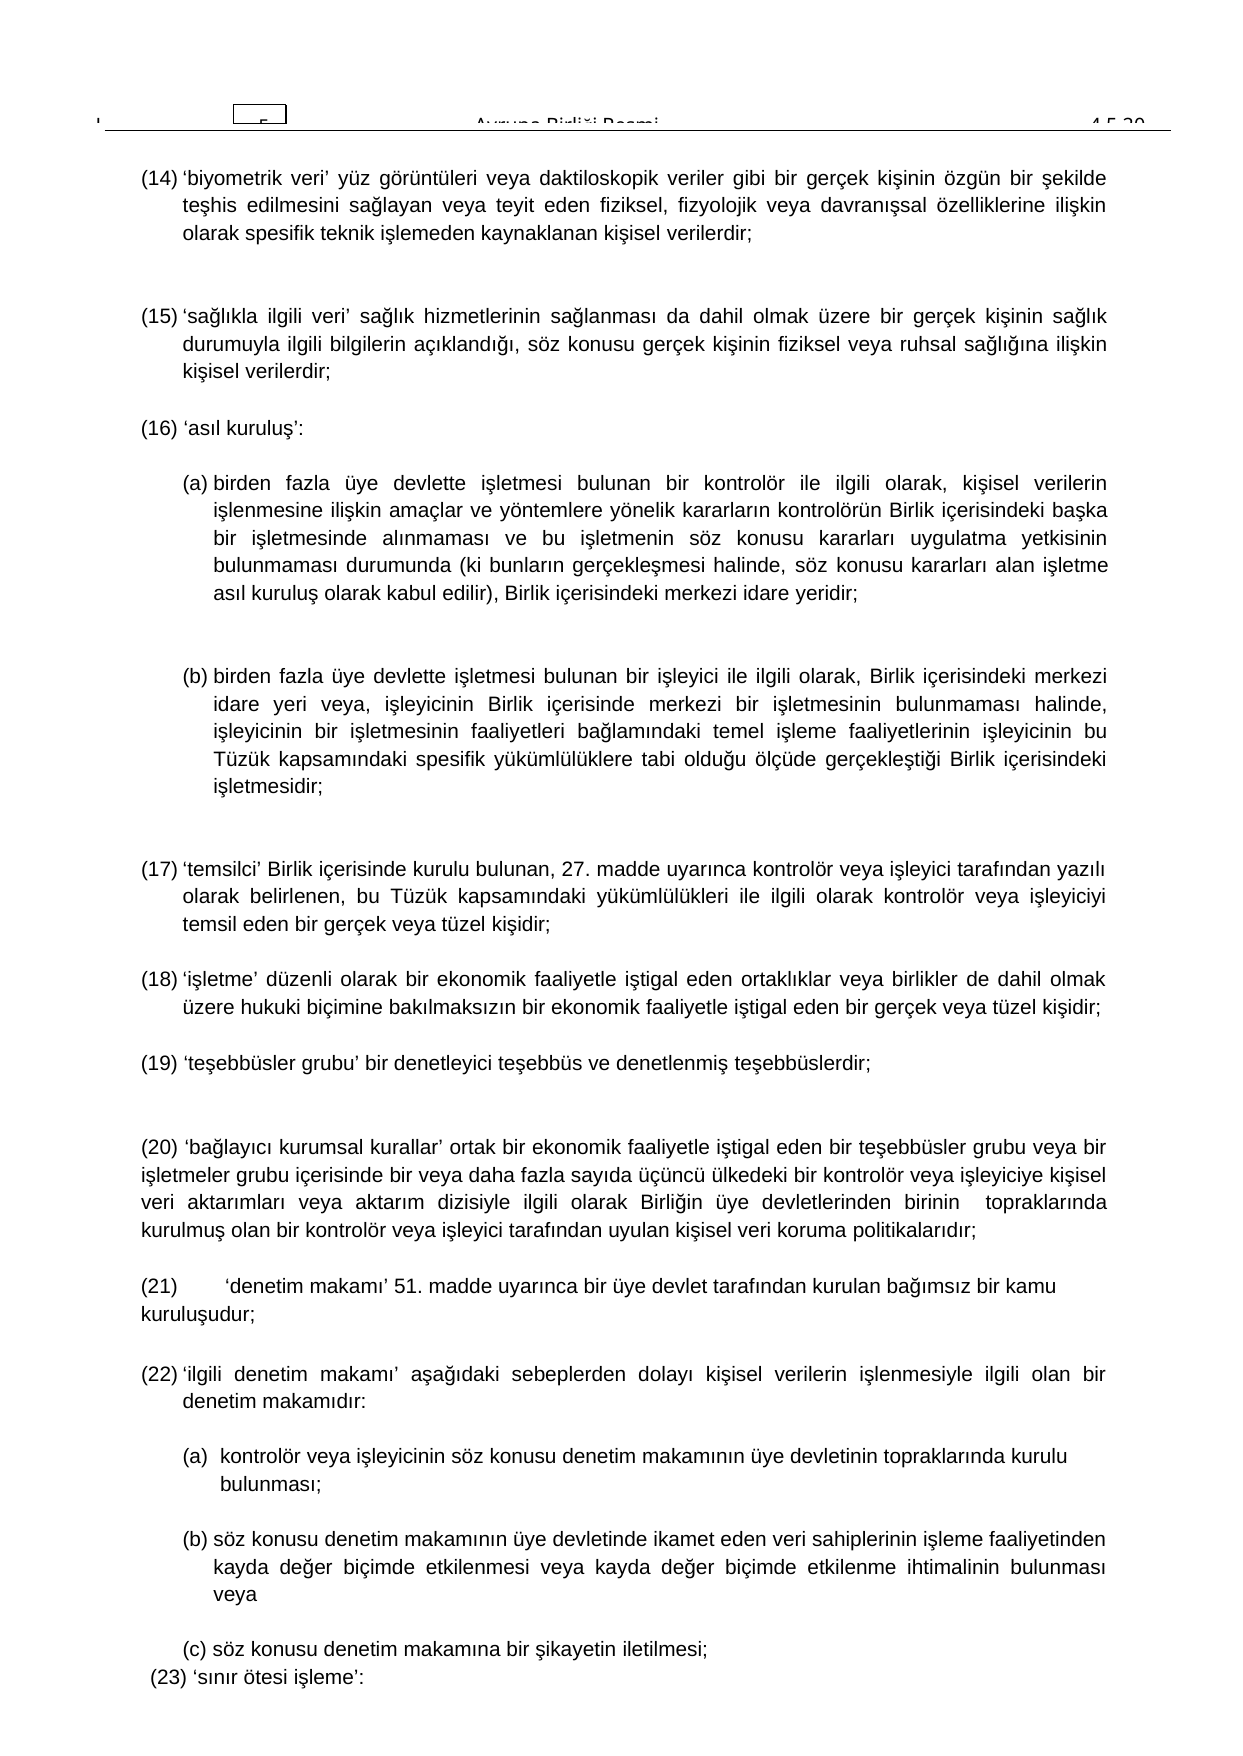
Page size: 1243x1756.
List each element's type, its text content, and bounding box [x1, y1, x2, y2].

list ‘sağlıkla ilgili veri’ sağlık hizmetlerinin sağlanması da dahil olmak üzere bir gerçek kişinin sağlık durumuyla ilgili bilgilerin açıklandığı, söz konusu gerçek kişinin fiziksel veya ruhsal sağlığına ilişkin kişisel verilerdir; [141, 304, 1108, 383]
list ‘sınır ötesi işleme’: [150, 1665, 1180, 1689]
list ‘bağlayıcı kurumsal kurallar’ ortak bir ekonomik faaliyetle iştigal eden bir teşebbüsler grubu veya bir işletmeler grubu içerisinde bir veya daha fazla sayıda üçüncü ülkedeki bir kontrolör veya işleyiciye kişisel veri aktarımları veya aktarım dizisiyle ilgili olarak Birliğin üye devletlerinden birinin topraklarında kurulmuş olan bir kontrolör veya işleyici tarafından uyulan kişisel veri koruma politikalarıdır; [141, 1135, 1108, 1241]
list ‘teşebbüsler grubu’ bir denetleyici teşebbüs ve denetlenmiş teşebbüslerdir; [141, 1051, 1180, 1075]
list ‘temsilci’ Birlik içerisinde kurulu bulunan, 27. madde uyarınca kontrolör veya işleyici tarafından yazılı olarak belirlenen, bu Tüzük kapsamındaki yükümlülükleri ile ilgili olarak kontrolör veya işleyiciyi temsil eden bir gerçek veya tüzel kişidir; [141, 857, 1107, 936]
list ‘denetim makamı’ 51. madde uyarınca bir üye devlet tarafından kurulan bağımsız bir kamu kuruluşudur; [141, 1274, 1059, 1325]
list söz konusu denetim makamının üye devletinde ikamet eden veri sahiplerinin işleme faaliyetinden kayda değer biçimde etkilenmesi veya kayda değer biçimde etkilenme ihtimalinin bulunması veya [182, 1527, 1108, 1606]
list söz konusu denetim makamına bir şikayetin iletilmesi; [182, 1637, 1180, 1661]
list kontrolör veya işleyicinin söz konusu denetim makamının üye devletinin topraklarında kurulu bulunması; [182, 1444, 1070, 1495]
list ‘biyometrik veri’ yüz görüntüleri veya daktiloskopik veriler gibi bir gerçek kişinin özgün bir şekilde teşhis edilmesini sağlayan veya teyit eden fiziksel, fizyolojik veya davranışsal özelliklerine ilişkin olarak spesifik teknik işlemeden kaynaklanan kişisel verilerdir; [141, 166, 1107, 245]
list ‘ilgili denetim makamı’ aşağıdaki sebeplerden dolayı kişisel verilerin işlenmesiyle ilgili olan bir denetim makamıdır: [141, 1361, 1107, 1413]
list birden fazla üye devlette işletmesi bulunan bir işleyici ile ilgili olarak, Birlik içerisindeki merkezi idare yeri veya, işleyicinin Birlik içerisinde merkezi bir işletmesinin bulunmaması halinde, işleyicinin bir işletmesinin faaliyetleri bağlamındaki temel işleme faaliyetlerinin işleyicinin bu Tüzük kapsamındaki spesifik yükümlülüklere tabi olduğu ölçüde gerçekleştiği Birlik içerisindeki işletmesidir; [182, 664, 1108, 798]
list ‘işletme’ düzenli olarak bir ekonomik faaliyetle iştigal eden ortaklıklar veya birlikler de dahil olmak üzere hukuki biçimine bakılmaksızın bir ekonomik faaliyetle iştigal eden bir gerçek veya tüzel kişidir; [141, 967, 1107, 1018]
list birden fazla üye devlette işletmesi bulunan bir kontrolör ile ilgili olarak, kişisel verilerin işlenmesine ilişkin amaçlar ve yöntemlere yönelik kararların kontrolörün Birlik içerisindeki başka bir işletmesinde alınmaması ve bu işletmenin söz konusu kararları uygulatma yetkisinin bulunmaması durumunda (ki bunların gerçekleşmesi halinde, söz konusu kararları alan işletme asıl kuruluş olarak kabul edilir), Birlik içerisindeki merkezi idare yeridir; [182, 471, 1109, 604]
list ‘asıl kuruluş’: [141, 416, 1180, 439]
